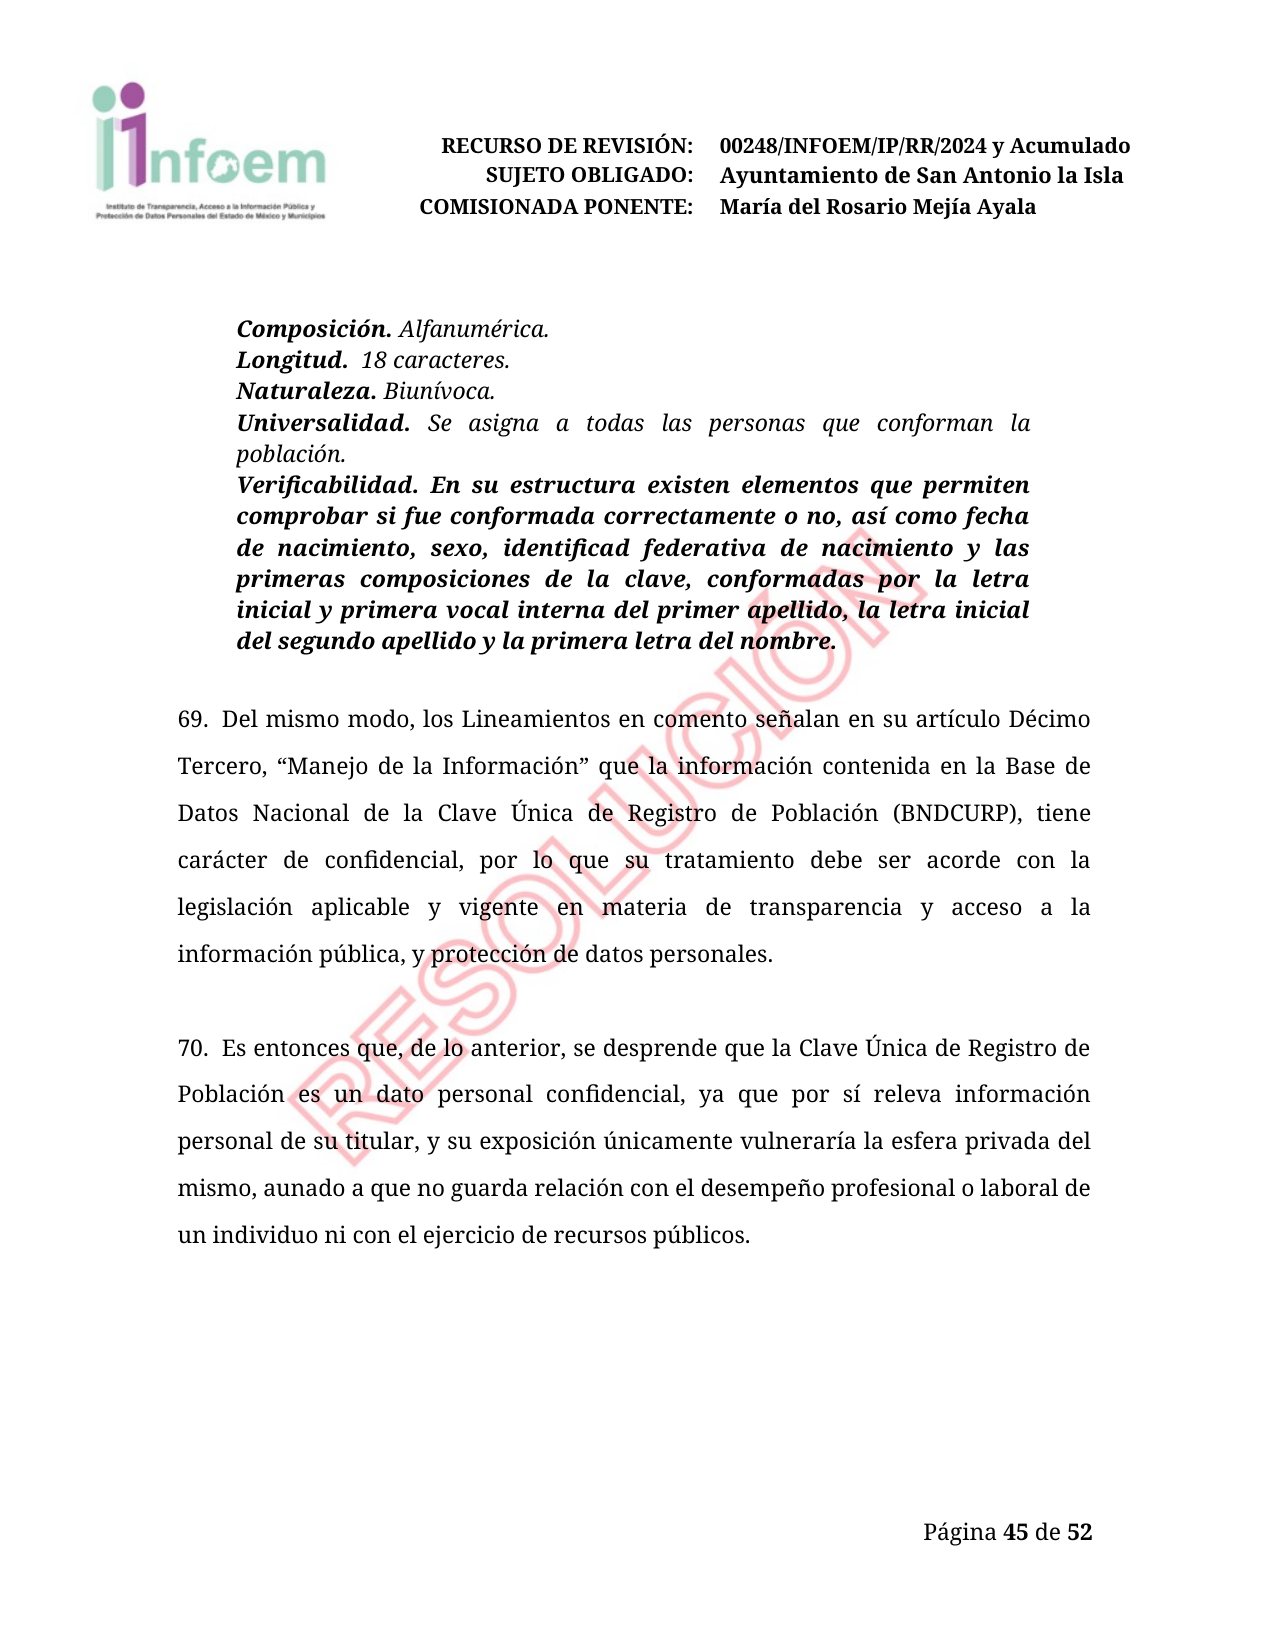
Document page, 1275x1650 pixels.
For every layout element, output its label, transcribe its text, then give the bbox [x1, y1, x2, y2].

list Del mismo modo, los Lineamientos en comento señalan en su artículo Décimo Tercero, “Manejo de la Información” que la información contenida en la Base de Datos Nacional de la Clave Única de Registro de Población (BNDCURP), tiene carácter de confidencial, por lo que su tratamiento debe ser acorde con la legislación aplicable y vigente en materia de transparencia y acceso a la información pública, y protección de datos personales. [177, 703, 1092, 969]
list Es entonces que, de lo anterior, se desprende que la Clave Única de Registro de Población es un dato personal confidencial, ya que por sí releva información personal de su titular, y su exposición únicamente vulneraría la esfera privada del mismo, aunado a que no guarda relación con el desempeño profesional o laboral de un individuo ni con el ejercicio de recursos públicos. [177, 1031, 1092, 1250]
text Verificabilidad. En su estructura existen elementos que permiten comprobar si fue conformada correctamente o no, así como fecha de nacimiento, sexo, identificad federativa de nacimiento y las primeras composiciones de la clave, conformadas por la letra inicial y primera vocal interna del primer apellido, la letra inicial del segundo apellido y la primera letra del nombre. [236, 469, 1033, 656]
text Naturaleza. Biunívoca. [236, 375, 1033, 406]
text Universalidad. Se asigna a todas las personas que conforman la población. [236, 406, 1033, 469]
text Longitud. 18 caracteres. [236, 344, 1033, 375]
picture [0, 24, 1207, 1625]
text Composición. Alfanumérica. [236, 313, 1033, 344]
